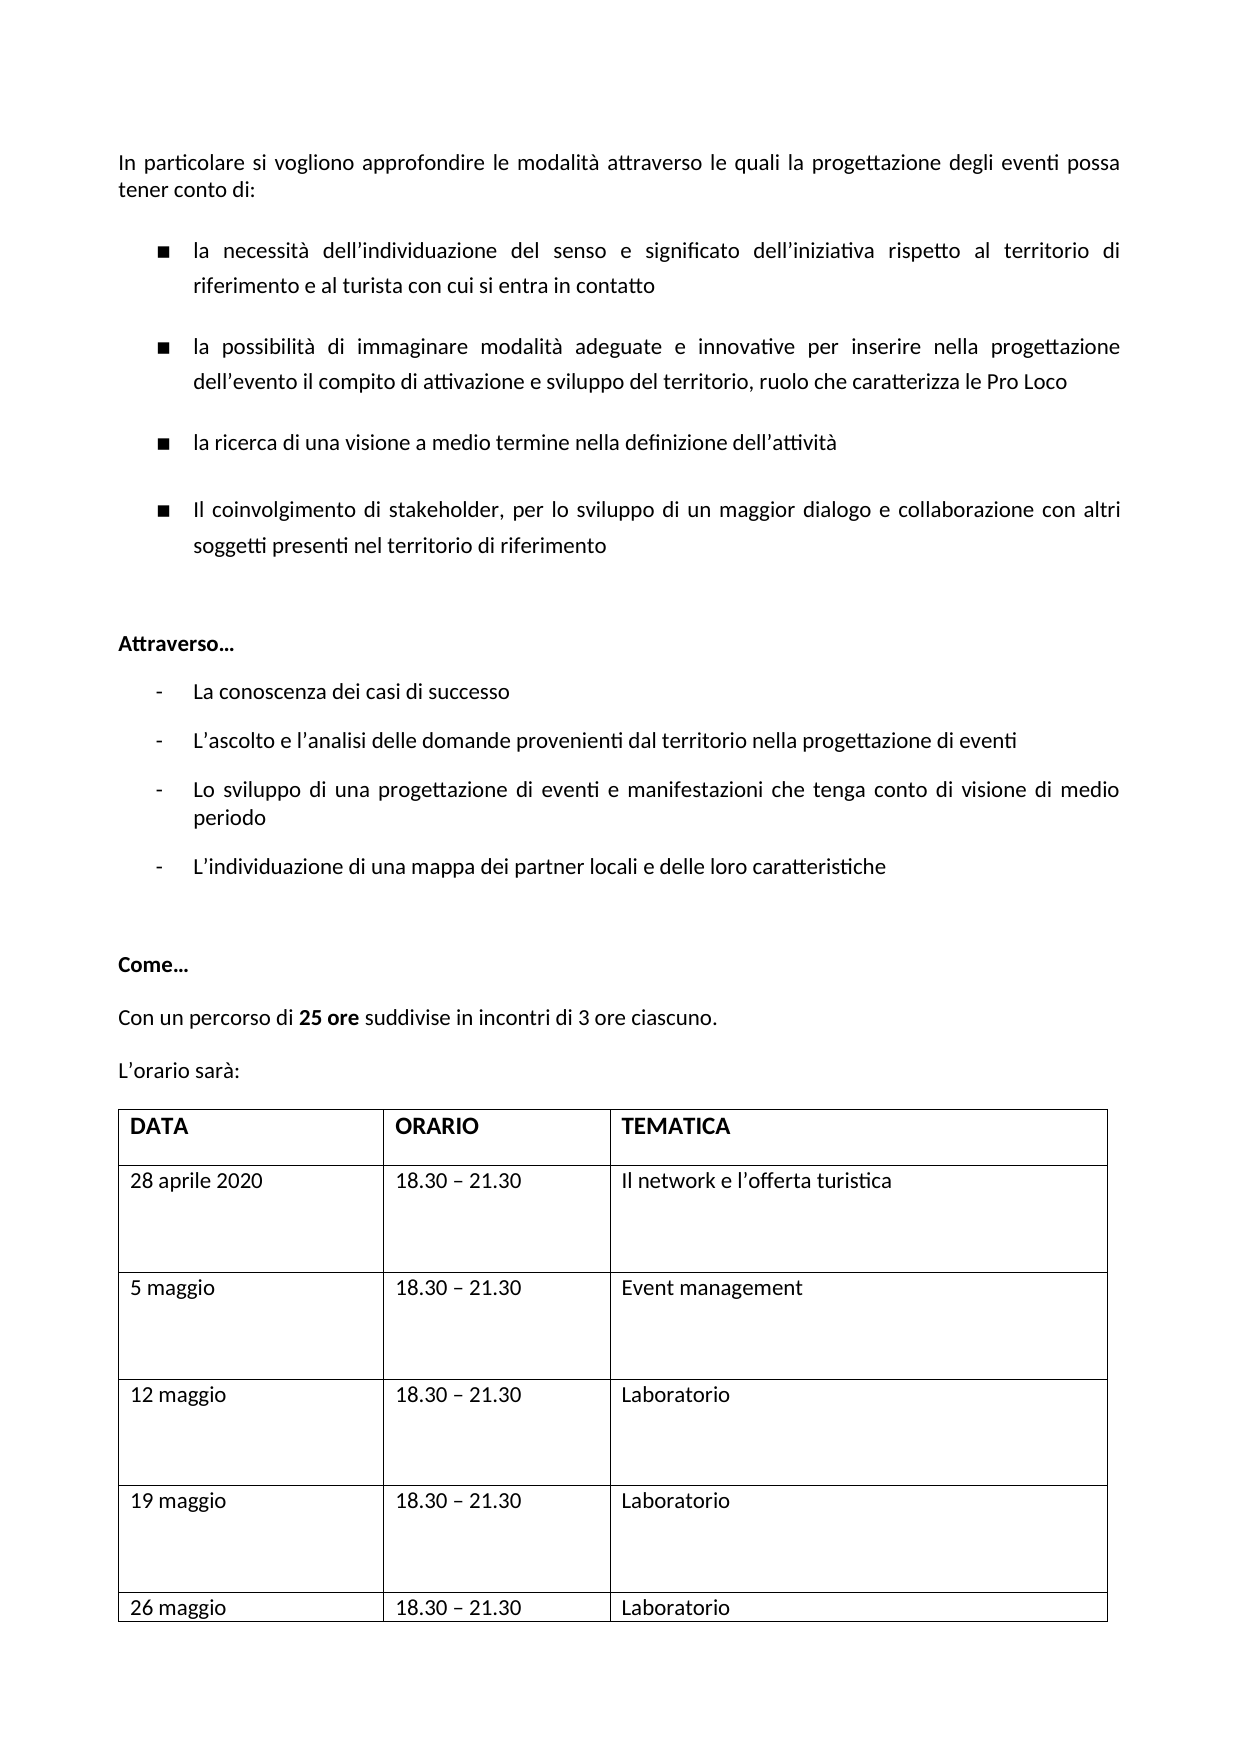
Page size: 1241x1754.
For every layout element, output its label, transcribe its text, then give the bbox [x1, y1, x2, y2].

table_cell 28 aprile 2020 [119, 1166, 383, 1272]
table_cell 18.30 – 21.30 [384, 1486, 610, 1592]
text Attraverso… [118, 629, 1122, 657]
list L’ascolto e l’analisi delle domande provenienti dal territorio nella progettazione di eventi [156, 726, 1122, 754]
table_header DATA [119, 1110, 383, 1165]
table_cell 19 maggio [119, 1486, 383, 1592]
table_cell Laboratorio [611, 1593, 1107, 1621]
list La conoscenza dei casi di successo [156, 677, 1122, 706]
text Con un percorso di 25 ore suddivise in incontri di 3 ore ciascuno. [118, 1003, 1122, 1031]
list la necessità dell’individuazione del senso e significato dell’iniziativa rispetto al territorio di riferimento e al turista con cui si entra in contatto [156, 224, 1122, 299]
table_cell Laboratorio [611, 1380, 1107, 1485]
list Il coinvolgimento di stakeholder, per lo sviluppo di un maggior dialogo e collaborazione con altri soggetti presenti nel territorio di riferimento [156, 484, 1122, 559]
table_cell Il network e l’offerta turistica [611, 1166, 1107, 1272]
text Come… [118, 950, 1122, 978]
table_header ORARIO [384, 1110, 610, 1165]
table_cell 12 maggio [119, 1380, 383, 1485]
table_cell 18.30 – 21.30 [384, 1380, 610, 1485]
list Lo sviluppo di una progettazione di eventi e manifestazioni che tenga conto di visione di medio periodo [156, 775, 1122, 831]
table_cell 26 maggio [119, 1593, 383, 1621]
table_cell 18.30 – 21.30 [384, 1593, 610, 1621]
table_header TEMATICA [611, 1110, 1107, 1165]
table_cell Event management [611, 1273, 1107, 1379]
table_cell 5 maggio [119, 1273, 383, 1379]
text L’orario sarà: [118, 1056, 1122, 1084]
table_cell 18.30 – 21.30 [384, 1166, 610, 1272]
list la possibilità di immaginare modalità adeguate e innovative per inserire nella progettazione dell’evento il compito di attivazione e sviluppo del territorio, ruolo che caratterizza le Pro Loco [156, 320, 1122, 395]
table_cell Laboratorio [611, 1486, 1107, 1592]
table_cell 18.30 – 21.30 [384, 1273, 610, 1379]
list L’individuazione di una mappa dei partner locali e delle loro caratteristiche [156, 852, 1122, 880]
text In particolare si vogliono approfondire le modalità attraverso le quali la progettazione degli eventi possa tener conto di: [118, 148, 1122, 204]
list la ricerca di una visione a medio termine nella definizione dell’attività [156, 416, 1122, 463]
